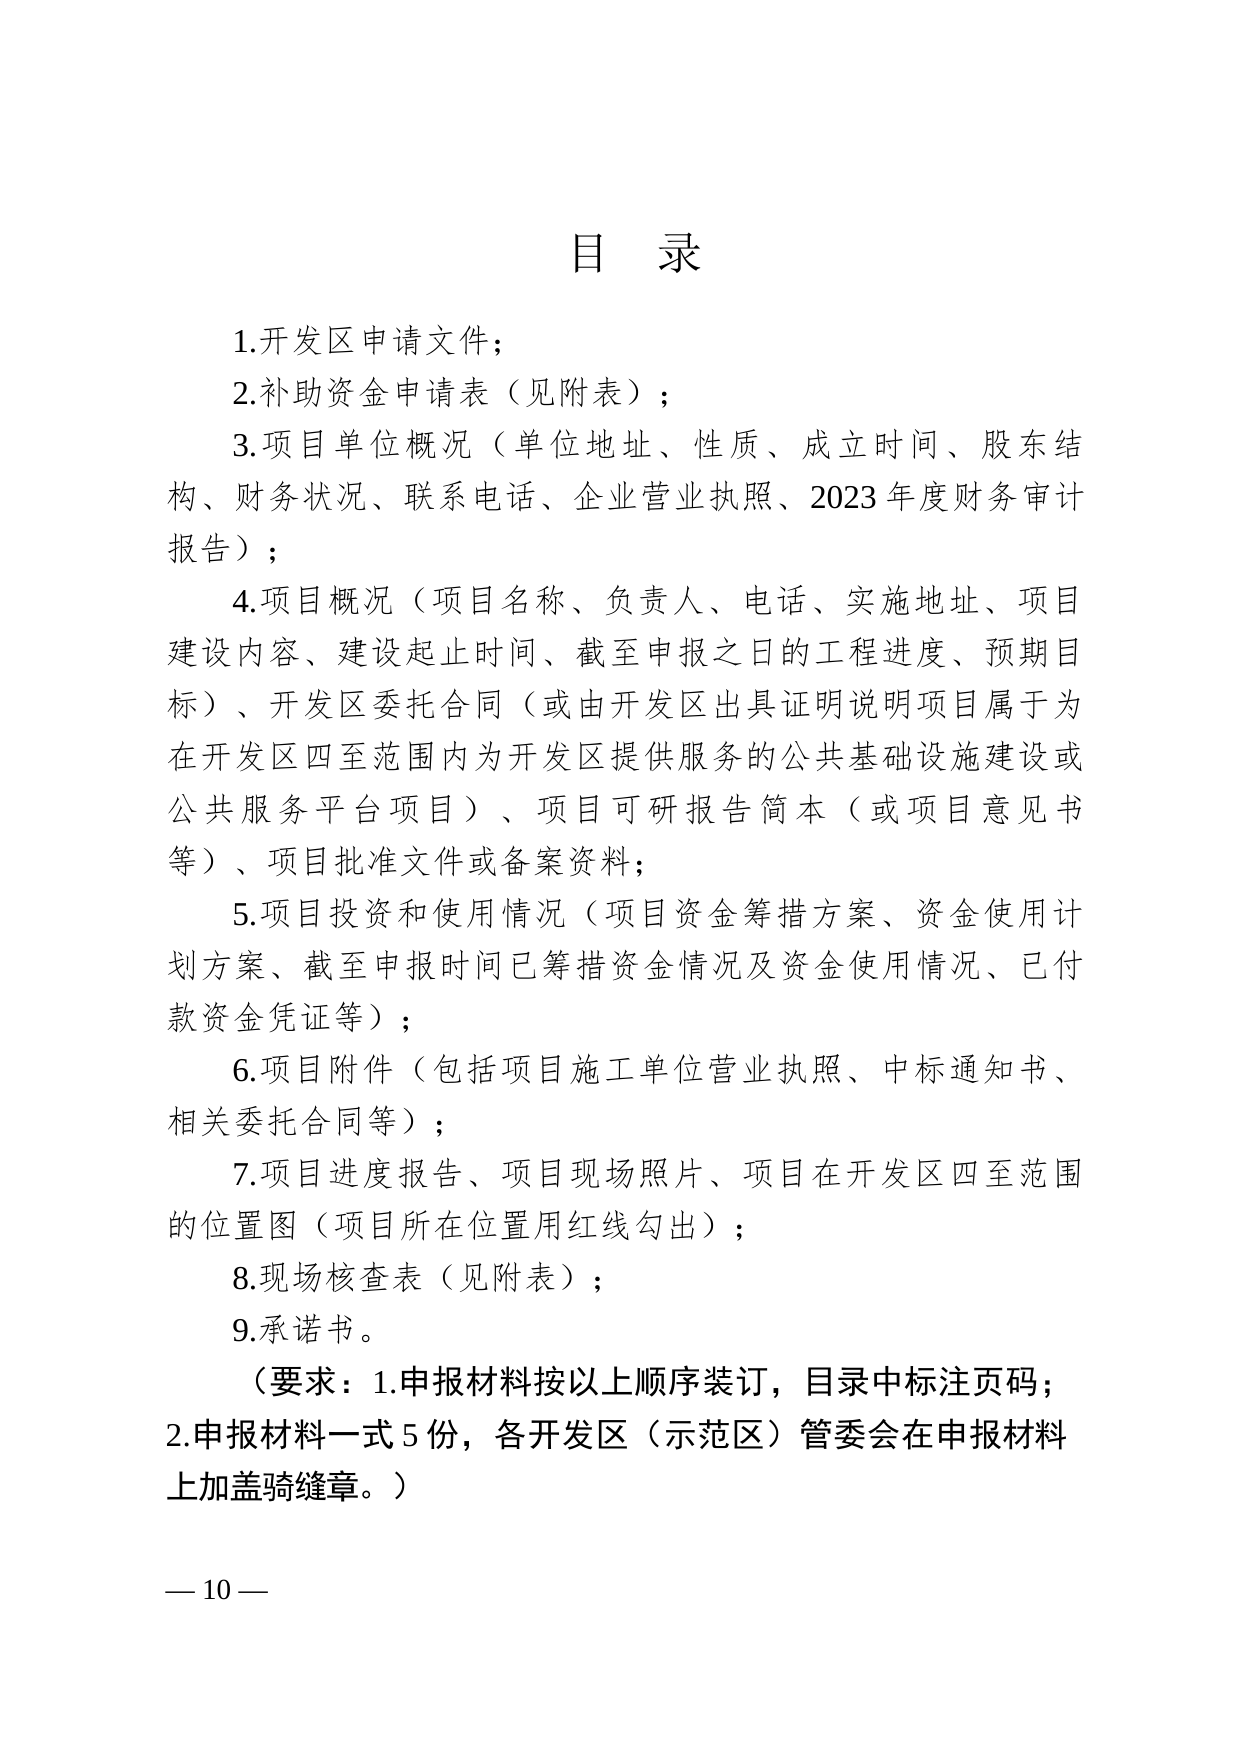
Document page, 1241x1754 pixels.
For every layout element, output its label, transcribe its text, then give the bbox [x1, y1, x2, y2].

text 8.现场核查表（见附表）； [165, 1248, 1087, 1300]
text 目 录 [564, 238, 1087, 277]
text 6.项目附件（包括项目施工单位营业执照、中标通知书、相关委托合同等）； [165, 1040, 1087, 1144]
text 1.开发区申请文件； [165, 311, 1087, 363]
text 5.项目投资和使用情况（项目资金筹措方案、资金使用计划方案、截至申报时间已筹措资金情况及资金使用情况、已付款资金凭证等）； [165, 883, 1087, 1040]
text 2.补助资金申请表（见附表）； [165, 363, 1087, 415]
text 7.项目进度报告、项目现场照片、项目在开发区四至范围的位置图（项目所在位置用红线勾出）； [165, 1144, 1087, 1248]
text 9.承诺书。 [165, 1300, 1087, 1352]
text 4.项目概况（项目名称、负责人、电话、实施地址、项目建设内容、建设起止时间、截至申报之日的工程进度、预期目标）、开发区委托合同（或由开发区出具证明说明项目属于为在开发区四至范围内为开发区提供服务的公共基础设施建设或公共服务平台项目）、项目可研报告简本（或项目意见书等）、项目批准文件或备案资料； [165, 571, 1087, 883]
text （要求：1.申报材料按以上顺序装订，目录中标注页码；2.申报材料一式5份，各开发区（示范区）管委会在申报材料上加盖骑缝章。） [165, 1352, 1087, 1508]
text 3.项目单位概况（单位地址、性质、成立时间、股东结构、财务状况、联系电话、企业营业执照、2023年度财务审计报告）； [165, 415, 1087, 571]
